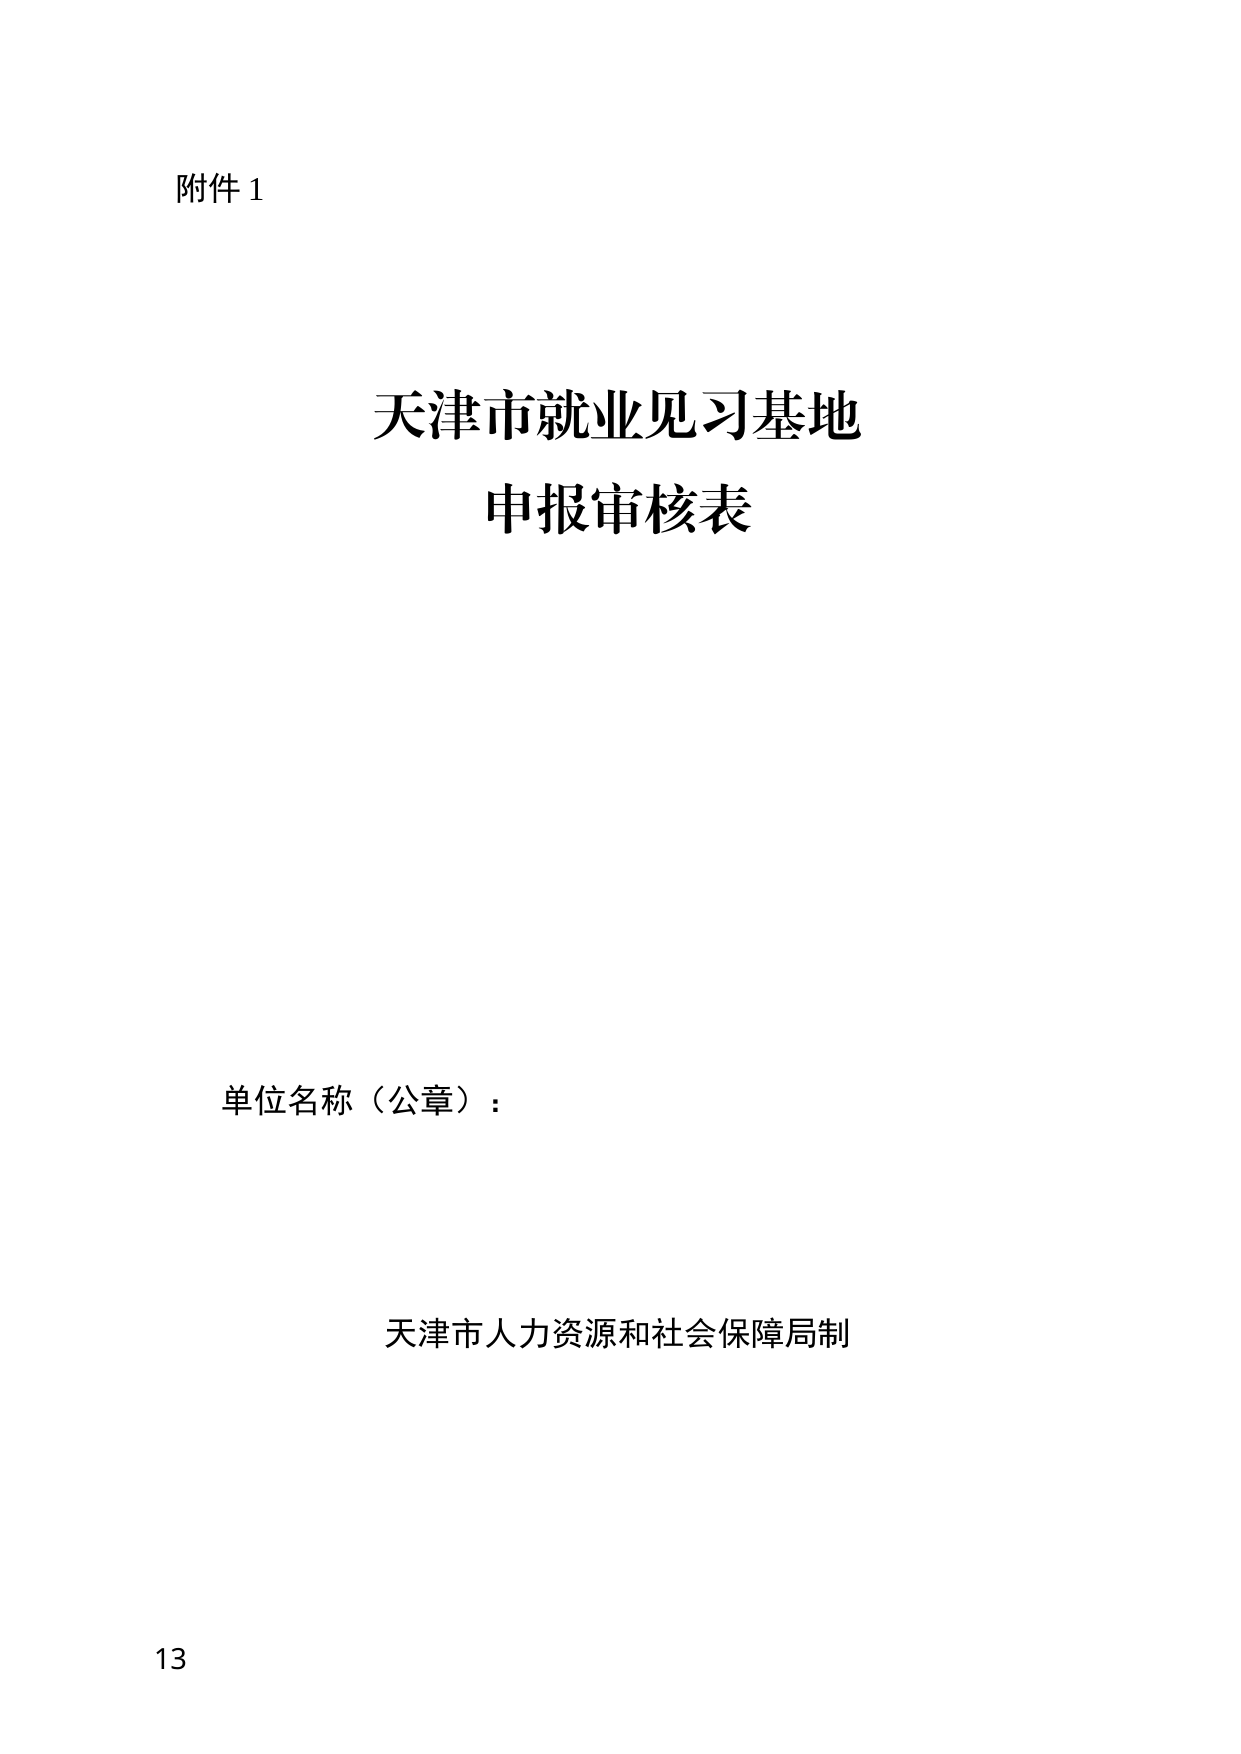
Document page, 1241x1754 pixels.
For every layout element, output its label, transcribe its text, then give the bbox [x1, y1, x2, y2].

text 单位名称（公章）： [153, 1065, 1081, 1124]
text 附件1 [153, 150, 1081, 212]
text 天津市就业见习基地 [153, 387, 1081, 451]
text 申报审核表 [153, 482, 1081, 540]
text 天津市人力资源和社会保障局制 [153, 1299, 1081, 1357]
